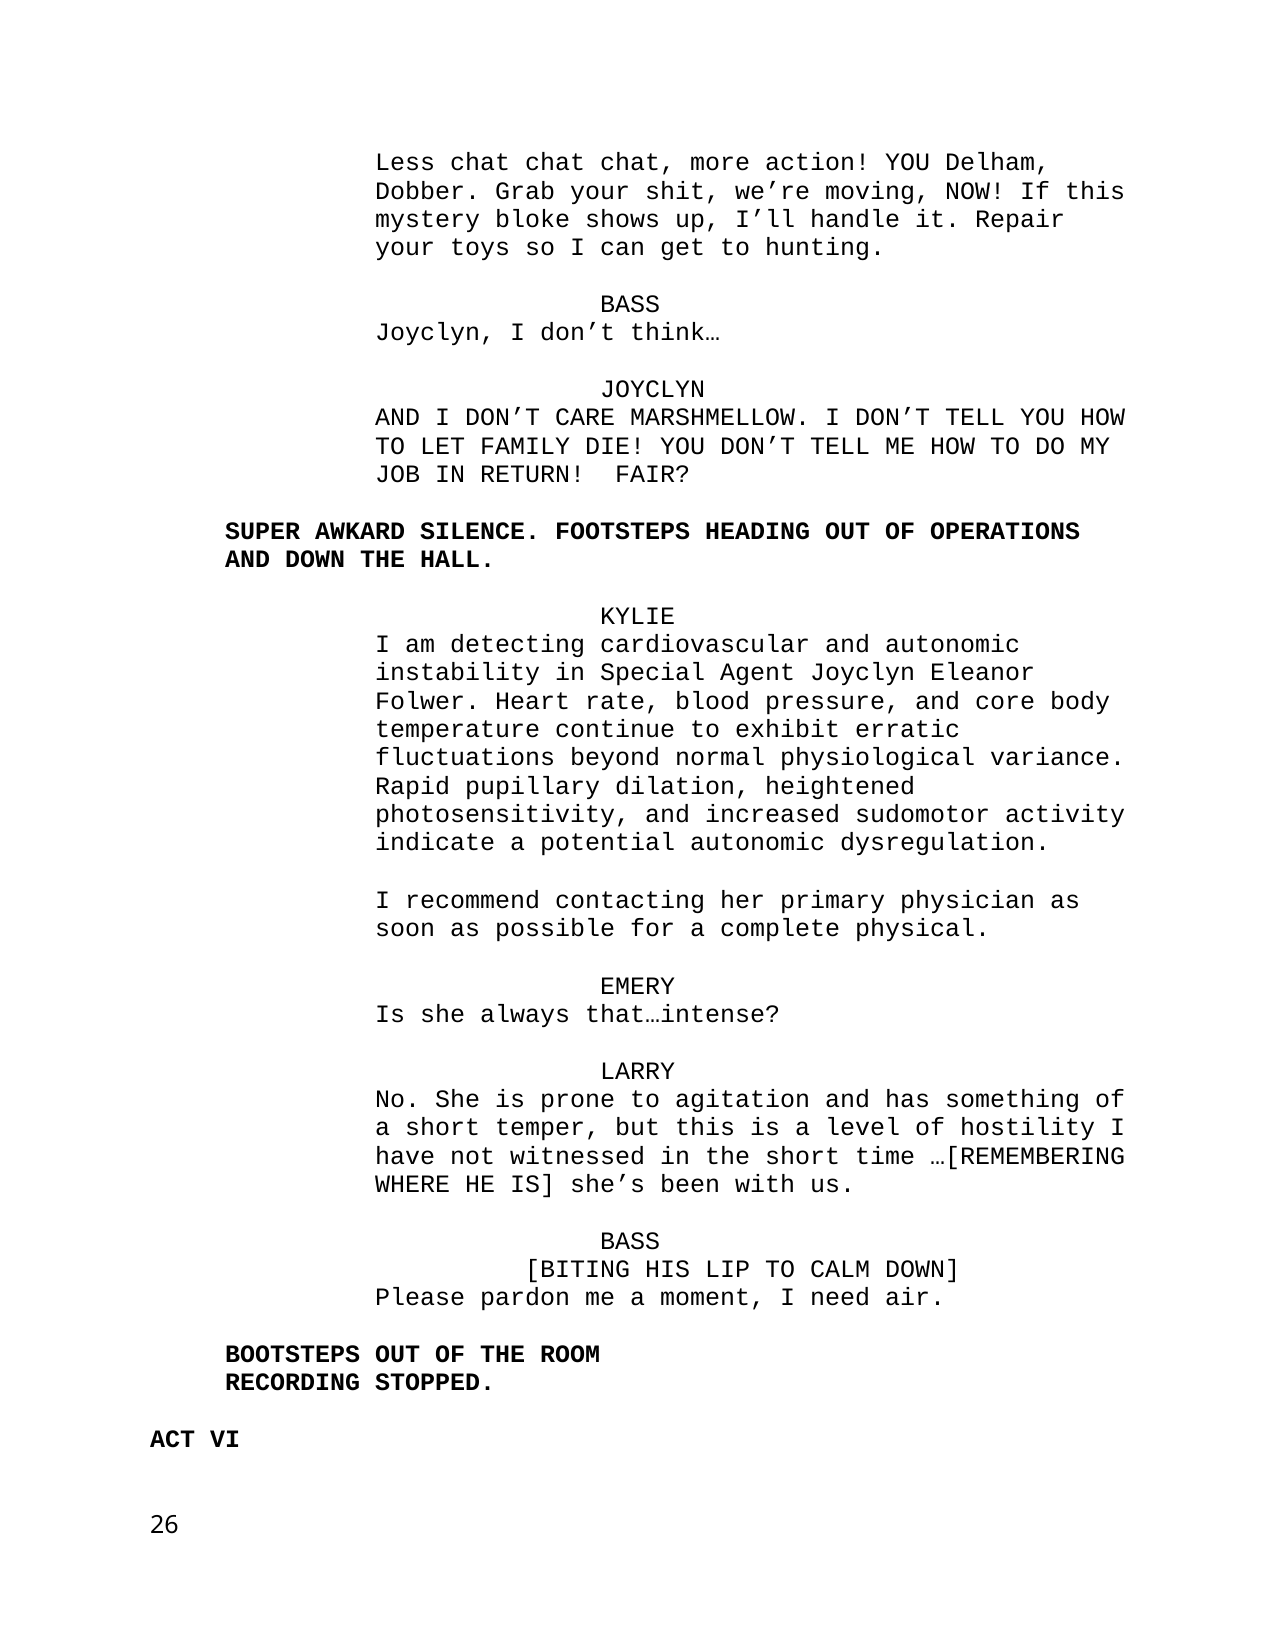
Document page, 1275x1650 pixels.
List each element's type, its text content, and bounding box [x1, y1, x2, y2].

text I am detecting cardiovascular and autonomic instability in Special Agent Joyclyn Eleanor Folwer. Heart rate, blood pressure, and core body temperature continue to exhibit erratic fluctuations beyond normal physiological variance. Rapid pupillary dilation, heightened photosensitivity, and increased sudomotor activity indicate a potential autonomic dysregulation. [375, 632, 1125, 858]
text JOYCLYN [375, 377, 1125, 405]
text Less chat chat chat, more action! YOU Delham, Dobber. Grab your shit, we’re moving, NOW! If this mystery bloke shows up, I’ll handle it. Repair your toys so I can get to hunting. [375, 150, 1125, 263]
text ACT VI [150, 1427, 1125, 1455]
text BASS [375, 292, 1125, 320]
text EMERY [150, 973, 1125, 1002]
text RECORDING STOPPED. [225, 1370, 1125, 1398]
text Joyclyn, I don’t think… [375, 320, 1125, 348]
text No. She is prone to agitation and has something of a short temper, but this is a level of hostility I have not witnessed in the short time …[REMEMBERING WHERE HE IS] she’s been with us. [375, 1087, 1125, 1200]
text [BITING HIS LIP TO CALM DOWN] [375, 1257, 1125, 1285]
text AND I DON’T CARE MARSHMELLOW. I DON’T TELL YOU HOW TO LET FAMILY DIE! YOU DON’T TELL ME HOW TO DO MY JOB IN RETURN! FAIR? [375, 405, 1125, 490]
text Please pardon me a moment, I need air. [375, 1285, 1125, 1313]
text LARRY [150, 1058, 1125, 1087]
text Is she always that…intense? [150, 1002, 1125, 1030]
text I recommend contacting her primary physician as soon as possible for a complete physical. [375, 887, 1125, 944]
text SUPER AWKARD SILENCE. FOOTSTEPS HEADING OUT OF OPERATIONS AND DOWN THE HALL. [225, 518, 1125, 575]
text BASS [375, 1228, 1125, 1257]
text KYLIE [225, 603, 1125, 632]
text BOOTSTEPS OUT OF THE ROOM [225, 1342, 1125, 1370]
